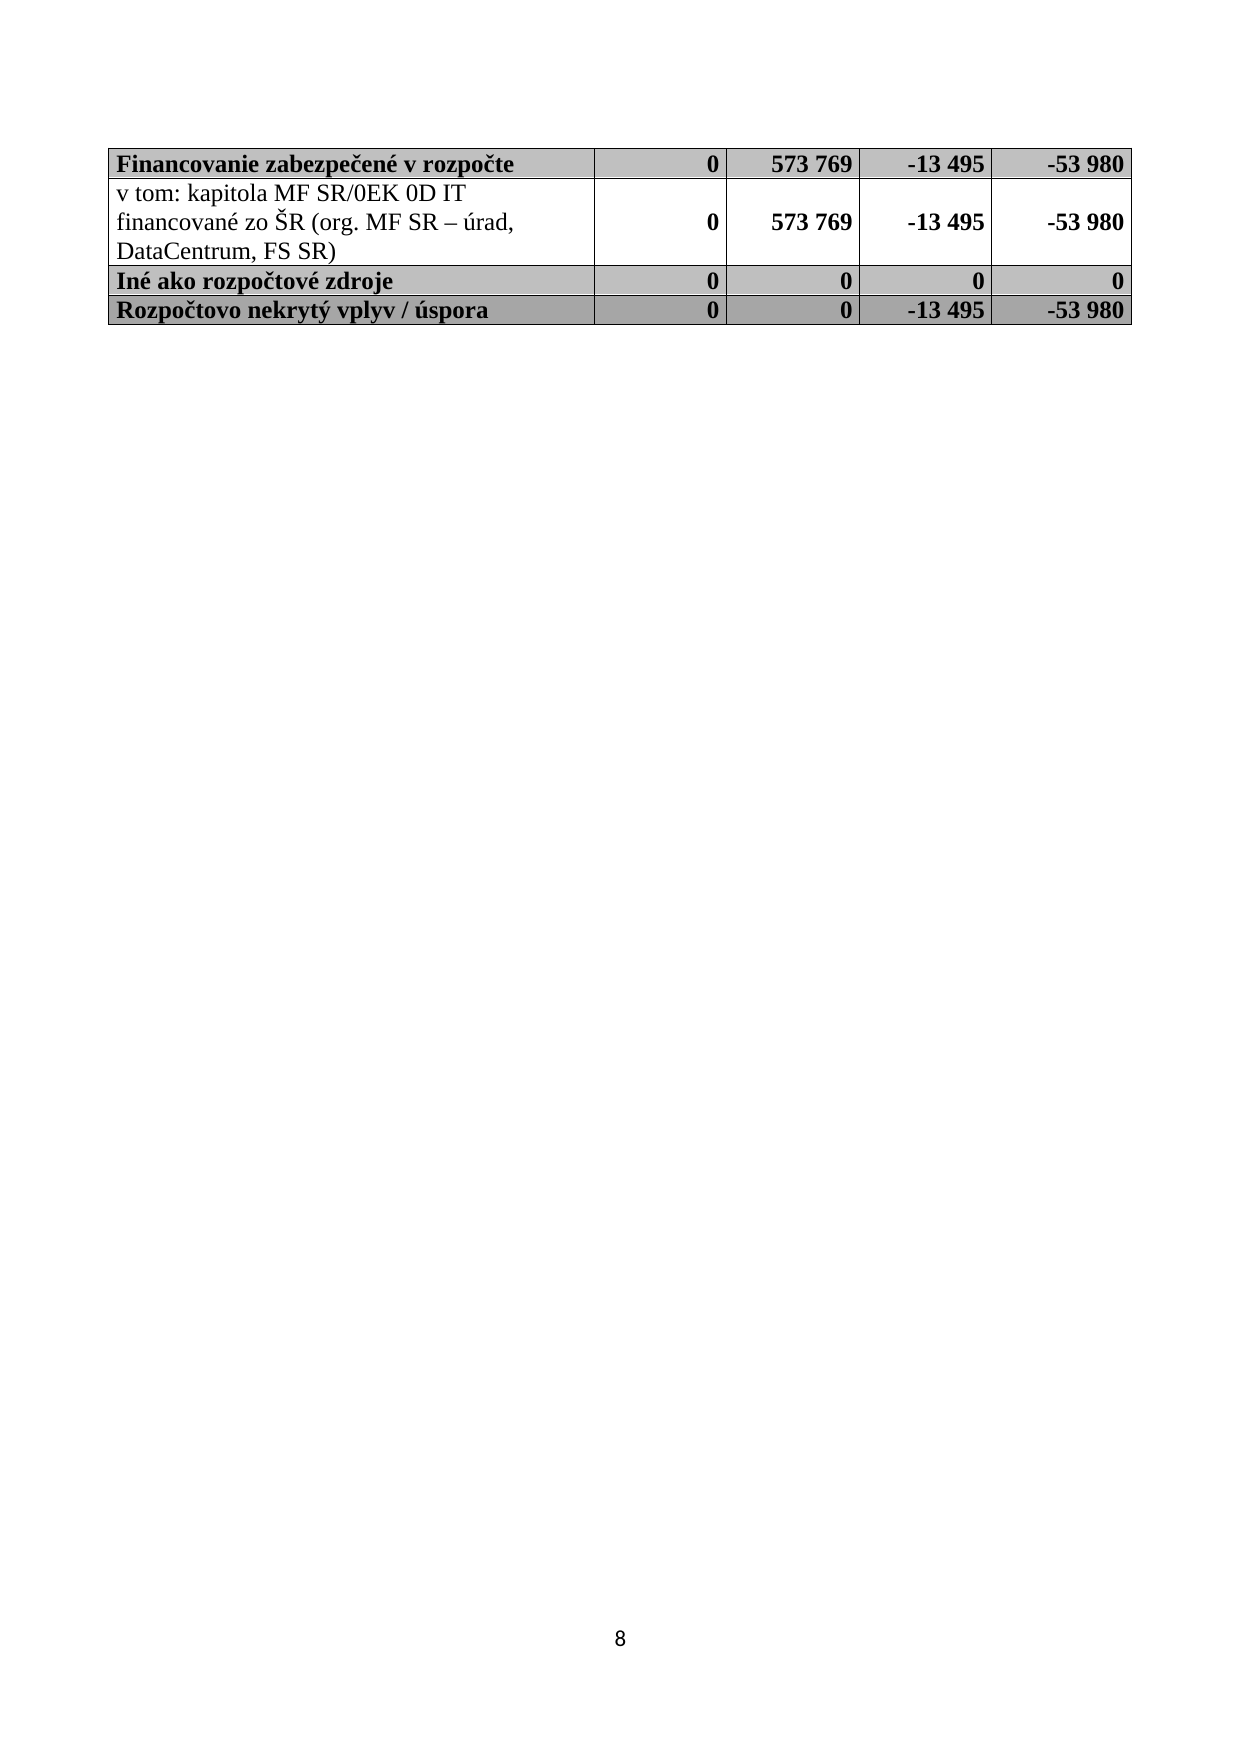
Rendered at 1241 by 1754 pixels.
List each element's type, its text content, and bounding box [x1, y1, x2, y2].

table_cell 0 [595, 149, 726, 177]
table_cell -53 980 [992, 296, 1131, 324]
table_cell 0 [595, 266, 726, 294]
table_cell Rozpočtovo nekrytý vplyv / úspora [109, 296, 594, 324]
table_cell 0 [595, 179, 726, 265]
table_cell 0 [727, 296, 859, 324]
table_cell -13 495 [860, 149, 991, 177]
table_cell 0 [992, 266, 1131, 294]
table_cell -13 495 [860, 296, 991, 324]
table_cell 573 769 [727, 179, 859, 265]
table_cell Financovanie zabezpečené v rozpočte [109, 149, 594, 177]
table_cell v tom: kapitola MF SR/0EK 0D IT financované zo ŠR (org. MF SR – úrad, DataCentrum, FS SR) [109, 179, 594, 265]
table_cell Iné ako rozpočtové zdroje [109, 266, 594, 294]
table_cell -53 980 [992, 179, 1131, 265]
table_cell -53 980 [992, 149, 1131, 177]
table_cell 0 [595, 296, 726, 324]
table_cell -13 495 [860, 179, 991, 265]
table_cell 0 [860, 266, 991, 294]
table_cell 0 [727, 266, 859, 294]
table_cell 573 769 [727, 149, 859, 177]
